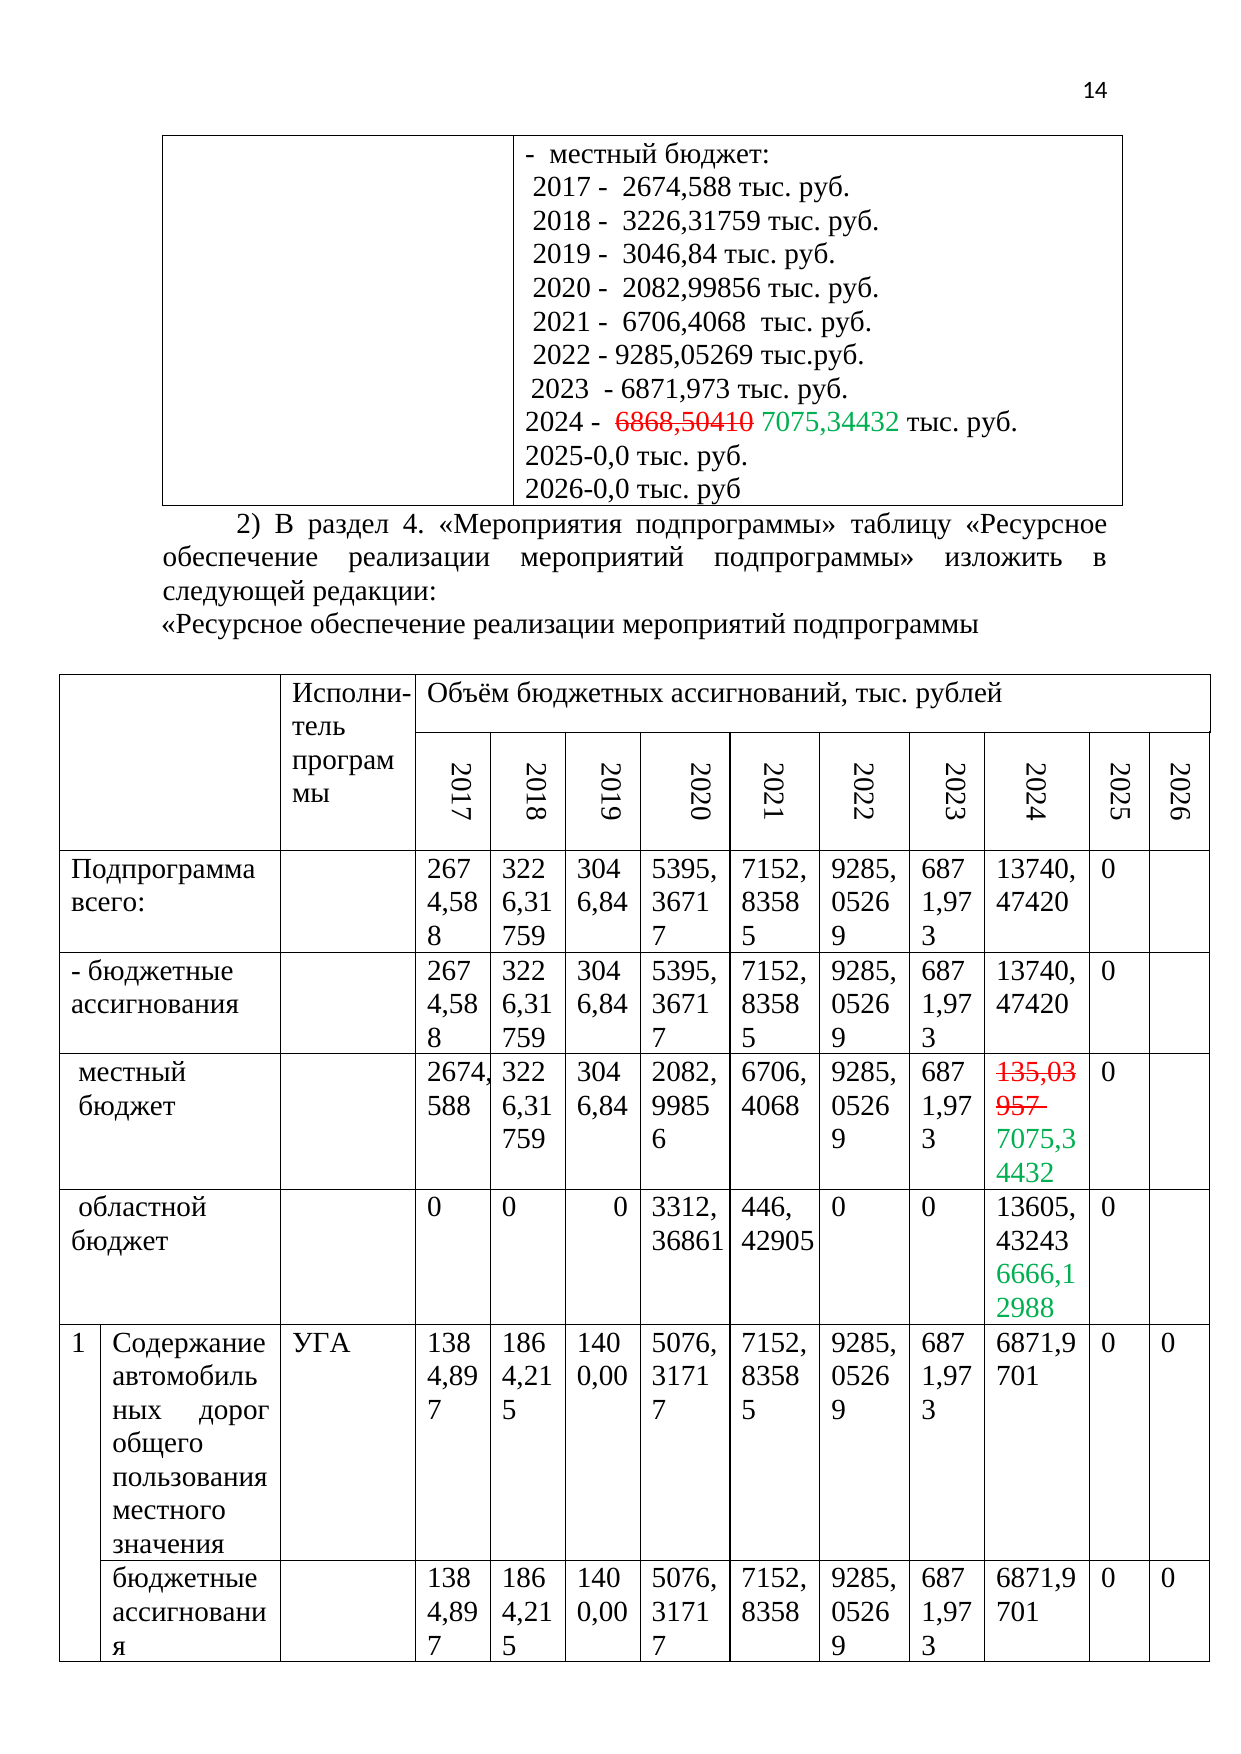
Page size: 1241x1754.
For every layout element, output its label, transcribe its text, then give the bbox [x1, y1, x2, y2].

table_cell 9285,05269 [820, 1561, 909, 1661]
table_cell 1384,897 [416, 1325, 490, 1559]
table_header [514, 136, 1122, 505]
table_cell 2082,99856 [641, 1054, 729, 1188]
table_cell областной бюджет [60, 1190, 280, 1324]
table_cell 2022 [820, 733, 909, 850]
table_cell [281, 851, 415, 952]
table_cell 2017 [416, 733, 490, 850]
table_cell 13740,47420 [985, 953, 1089, 1053]
table_cell Содержание автомобильных дорог общего пользования местного значения [101, 1325, 280, 1559]
table_cell 2024 [985, 733, 1089, 850]
table_cell 0 [1150, 1325, 1209, 1559]
table_cell 3046,84 [566, 851, 640, 952]
table_cell 3046,84 [566, 1054, 640, 1188]
table_header Исполни- тель программы [281, 675, 415, 850]
table_cell 7152,83585 [731, 851, 819, 952]
table_cell 6871,973 [910, 1325, 984, 1559]
table_cell 2674, 588 [416, 1054, 490, 1188]
table_cell бюджетные ассигнования [101, 1561, 280, 1661]
table_cell 0 [416, 1190, 490, 1324]
table_cell 1864,215 [491, 1325, 565, 1559]
table_cell 1400,00 [566, 1561, 640, 1661]
table_cell 2020 [641, 733, 729, 850]
table_cell [1150, 1190, 1209, 1324]
table_cell 6706,4068 [731, 1054, 819, 1188]
table_cell [1150, 851, 1209, 952]
table_cell 3046,84 [566, 953, 640, 1053]
table_cell 5395,36717 [641, 953, 729, 1053]
table_cell 6871,973 [910, 1054, 984, 1188]
table_cell Подпрограмма всего: [60, 851, 280, 952]
table_cell 2674,588 [416, 953, 490, 1053]
table_cell 0 [1090, 1190, 1149, 1324]
table_cell 1384,897 [416, 1561, 490, 1661]
table_cell 1400,00 [566, 1325, 640, 1559]
table_cell 9285,05269 [820, 953, 909, 1053]
table_cell 1864,215 [491, 1561, 565, 1661]
table_cell 9285,05269 [820, 851, 909, 952]
table_cell [281, 1054, 415, 1188]
table_cell 9285,05269 [820, 1325, 909, 1559]
table_header Объём бюджетных ассигнований, тыс. рублей [416, 675, 1210, 732]
table_cell 6871,973 [910, 1561, 984, 1661]
table_cell местный бюджет [60, 1054, 280, 1188]
table_cell 0 [1150, 1561, 1209, 1661]
table_cell 13740,47420 [985, 851, 1089, 952]
table_cell [281, 1190, 415, 1324]
table_cell 0 [566, 1190, 640, 1324]
table_cell 3226,31759 [491, 953, 565, 1053]
table_cell 3312, 36861 [641, 1190, 729, 1324]
table_cell 135,03957 7075,34432 [985, 1054, 1089, 1188]
table_cell 2021 [731, 733, 819, 850]
table_cell 13605,43243 6666,12988 [985, 1190, 1089, 1324]
table_cell 0 [1090, 1325, 1149, 1559]
table_cell [281, 1561, 415, 1661]
table_cell 0 [1090, 953, 1149, 1053]
table_cell [1150, 953, 1209, 1053]
table_cell 5395,36717 [641, 851, 729, 952]
table_cell 6871,9701 [985, 1561, 1089, 1661]
table_cell [281, 953, 415, 1053]
table_cell 0 [491, 1190, 565, 1324]
table_cell 3226,31759 [491, 851, 565, 952]
table_cell УГА [281, 1325, 415, 1559]
table_cell 2025 [1090, 733, 1149, 850]
table_cell 0 [910, 1190, 984, 1324]
table_cell 1 [60, 1325, 100, 1661]
text «Ресурсное обеспечение реализации мероприятий подпрограммы [161, 607, 1148, 640]
table_cell [1150, 1054, 1209, 1188]
table_cell - бюджетные ассигнования [60, 953, 280, 1053]
table_cell 2026 [1150, 733, 1209, 850]
table_cell 0 [820, 1190, 909, 1324]
table_cell 6871,973 [910, 851, 984, 952]
table_cell 0 [1090, 851, 1149, 952]
table_cell 446, 42905 [731, 1190, 819, 1324]
table_cell 2018 [491, 733, 565, 850]
text 2) В раздел 4. «Мероприятия подпрограммы» таблицу «Ресурсное обеспечение реализации мероприятий подпрограммы» изложить в следующей редакции: [162, 506, 1107, 607]
table_cell 7152,8358 [731, 1561, 819, 1661]
table_cell 2674,588 [416, 851, 490, 952]
table_header [60, 675, 280, 850]
table_cell 6871,9701 [985, 1325, 1089, 1559]
table_cell 9285,05269 [820, 1054, 909, 1188]
table_cell 6871,973 [910, 953, 984, 1053]
table_cell 2023 [910, 733, 984, 850]
table_cell 5076,31717 [641, 1325, 729, 1559]
table_cell 7152,83585 [731, 953, 819, 1053]
table_cell 3226,31759 [491, 1054, 565, 1188]
table_cell 0 [1090, 1054, 1149, 1188]
table_cell 7152,83585 [731, 1325, 819, 1559]
table_cell 0 [1090, 1561, 1149, 1661]
table_cell 5076,31717 [641, 1561, 729, 1661]
table_cell 2019 [566, 733, 640, 850]
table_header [163, 136, 513, 505]
